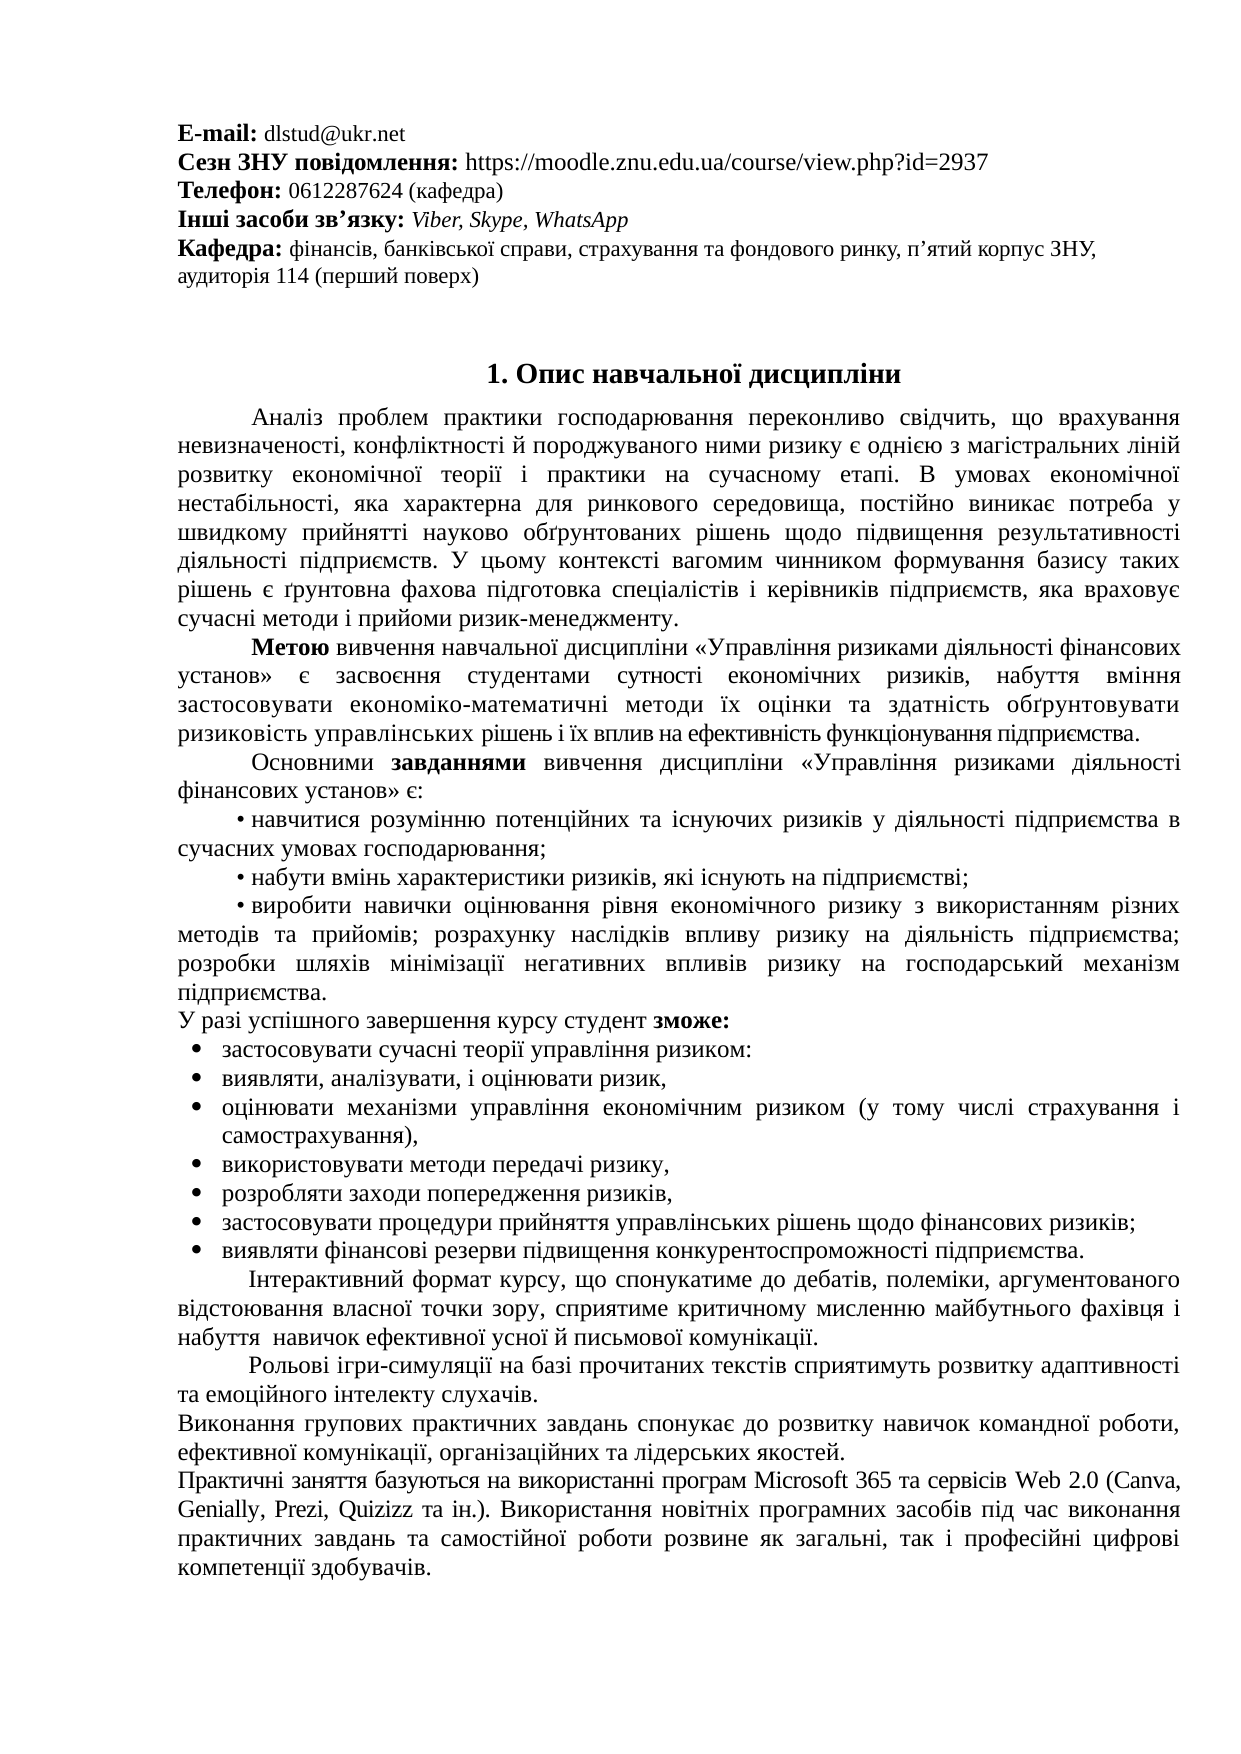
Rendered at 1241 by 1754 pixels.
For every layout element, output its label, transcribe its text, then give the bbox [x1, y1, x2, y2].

text Кафедра: фінансів, банківської справи, страхування та фондового ринку, п’ятий корпус ЗНУ, аудиторія 114 (перший поверх) [177, 233, 1181, 288]
list розробляти заходи попередження ризиків, [192, 1178, 1181, 1207]
text • навчитися розумінню потенційних та існуючих ризиків у діяльності підприємства в сучасних умовах господарювання; [177, 804, 1181, 862]
text У разі успішного завершення курсу студент зможе: [177, 1006, 1181, 1034]
text Аналіз проблем практики господарювання переконливо свідчить, що врахування невизначеності, конфліктності й породжуваного ними ризику є однією з магістральних ліній розвитку економічної теорії і практики на сучасному етапі. В умовах економічної нестабільності, яка характерна для ринкового середовища, постійно виникає потреба у швидкому прийнятті науково обґрунтованих рішень щодо підвищення результативності діяльності підприємств. У цьому контексті вагомим чинником формування базису таких рішень є ґрунтовна фахова підготовка спеціалістів і керівників підприємств, яка враховує сучасні методи і прийоми ризик-менеджменту. [177, 402, 1181, 632]
text Виконання групових практичних завдань спонукає до розвитку навичок командної роботи, ефективної комунікації, організаційних та лідерських якостей. [177, 1408, 1181, 1466]
text 1. Опис навчальної дисципліни [207, 356, 1181, 389]
text Практичні заняття базуються на використанні програм Microsoft 365 та сервісів Web 2.0 (Canva, Genially, Prezi, Quizizz та ін.). Використання новітніх програмних засобів під час виконання практичних завдань та самостійної роботи розвине як загальні, так і професійні цифрові компетенції здобувачів. [177, 1466, 1181, 1581]
list виявляти фінансові резерви підвищення конкурентоспроможності підприємства. [192, 1236, 1181, 1264]
text Інші засоби зв’язку: Viber, Skype, WhatsApp [177, 204, 1181, 233]
list виявляти, аналізувати, і оцінювати ризик, [192, 1063, 1181, 1092]
text • виробити навички оцінювання рівня економічного ризику з використанням різних методів та прийомів; розрахунку наслідків впливу ризику на діяльність підприємства; розробки шляхів мінімізації негативних впливів ризику на господарський механізм підприємства. [177, 891, 1181, 1006]
text • набути вмінь характеристики ризиків, які існують на підприємстві; [177, 862, 1181, 891]
text Телефон: 0612287624 (кафедра) [177, 176, 1181, 204]
text Рольові ігри-симуляції на базі прочитаних текстів сприятимуть розвитку адаптивності та емоційного інтелекту слухачів. [177, 1351, 1181, 1408]
list застосовувати сучасні теорії управління ризиком: [192, 1034, 1181, 1063]
text Основними завданнями вивчення дисципліни «Управління ризиками діяльності фінансових установ» є: [177, 747, 1181, 804]
text E-mail: dlstud@ukr.net [177, 118, 1181, 147]
list використовувати методи передачі ризику, [192, 1149, 1181, 1178]
text Метою вивчення навчальної дисципліни «Управління ризиками діяльності фінансових установ» є засвоєння студентами сутності економічних ризиків, набуття вміння застосовувати економіко-математичні методи їх оцінки та здатність обґрунтовувати ризиковість управлінських рішень і їх вплив на ефективність функціонування підприємства. [177, 632, 1181, 747]
text Інтерактивний формат курсу, що спонукатиме до дебатів, полеміки, аргументованого відстоювання власної точки зору, сприятиме критичному мисленню майбутнього фахівця і набуття навичок ефективної усної й письмової комунікації. [177, 1264, 1181, 1351]
list оцінювати механізми управління економічним ризиком (у тому числі страхування і самострахування), [192, 1092, 1181, 1149]
text Сезн ЗНУ повідомлення: https://moodle.znu.edu.ua/course/view.php?id=2937 [177, 147, 1181, 176]
list застосовувати процедури прийняття управлінських рішень щодо фінансових ризиків; [192, 1207, 1181, 1236]
